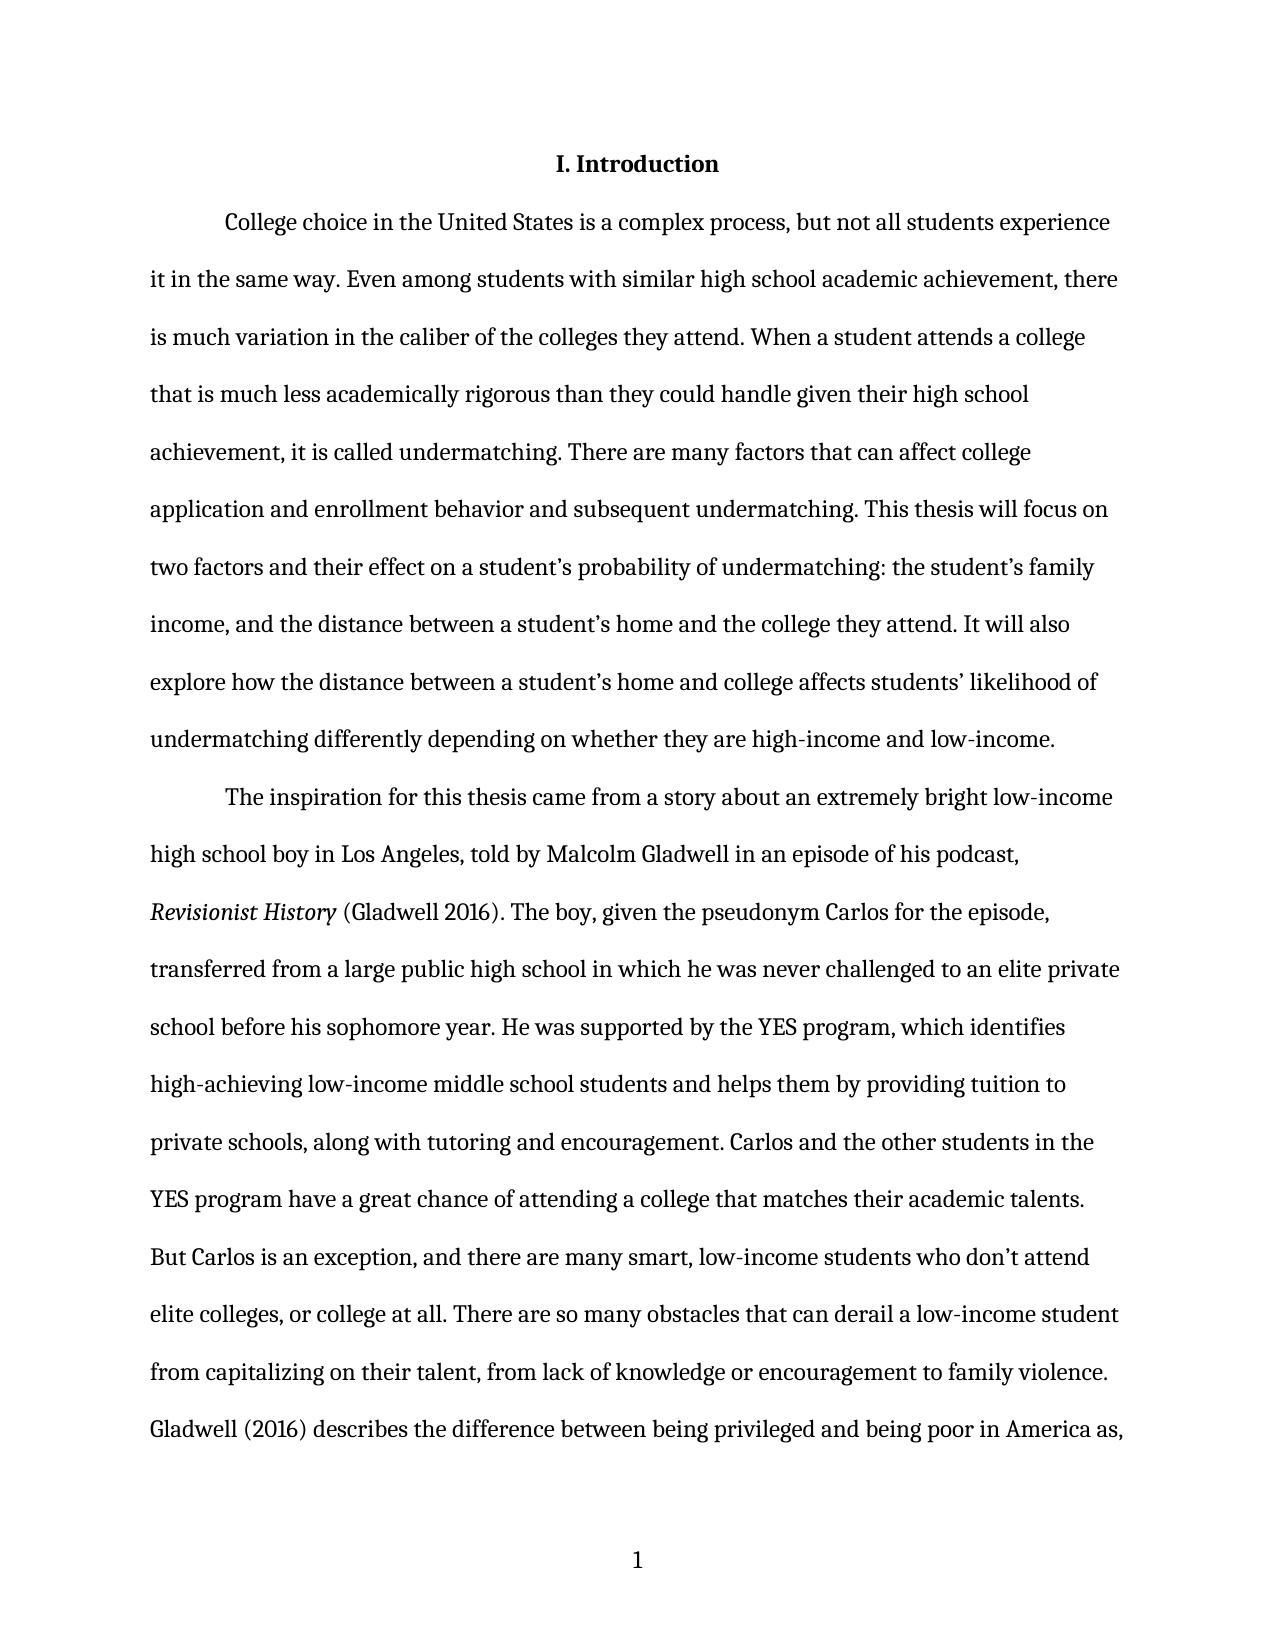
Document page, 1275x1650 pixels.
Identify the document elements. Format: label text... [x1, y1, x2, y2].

text College choice in the United States is a complex process, but not all students experience it in the same way. Even among students with similar high school academic achievement, there is much variation in the caliber of the colleges they attend. When a student attends a college that is much less academically rigorous than they could handle given their high school achievement, it is called undermatching. There are many factors that can affect college application and enrollment behavior and subsequent undermatching. This thesis will focus on two factors and their effect on a student’s probability of undermatching: the student’s family income, and the distance between a student’s home and the college they attend. It will also explore how the distance between a student’s home and college affects students’ likelihood of undermatching differently depending on whether they are high-income and low-income. [150, 207, 1125, 754]
text I. Introduction [150, 150, 1125, 179]
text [150, 782, 1125, 1444]
